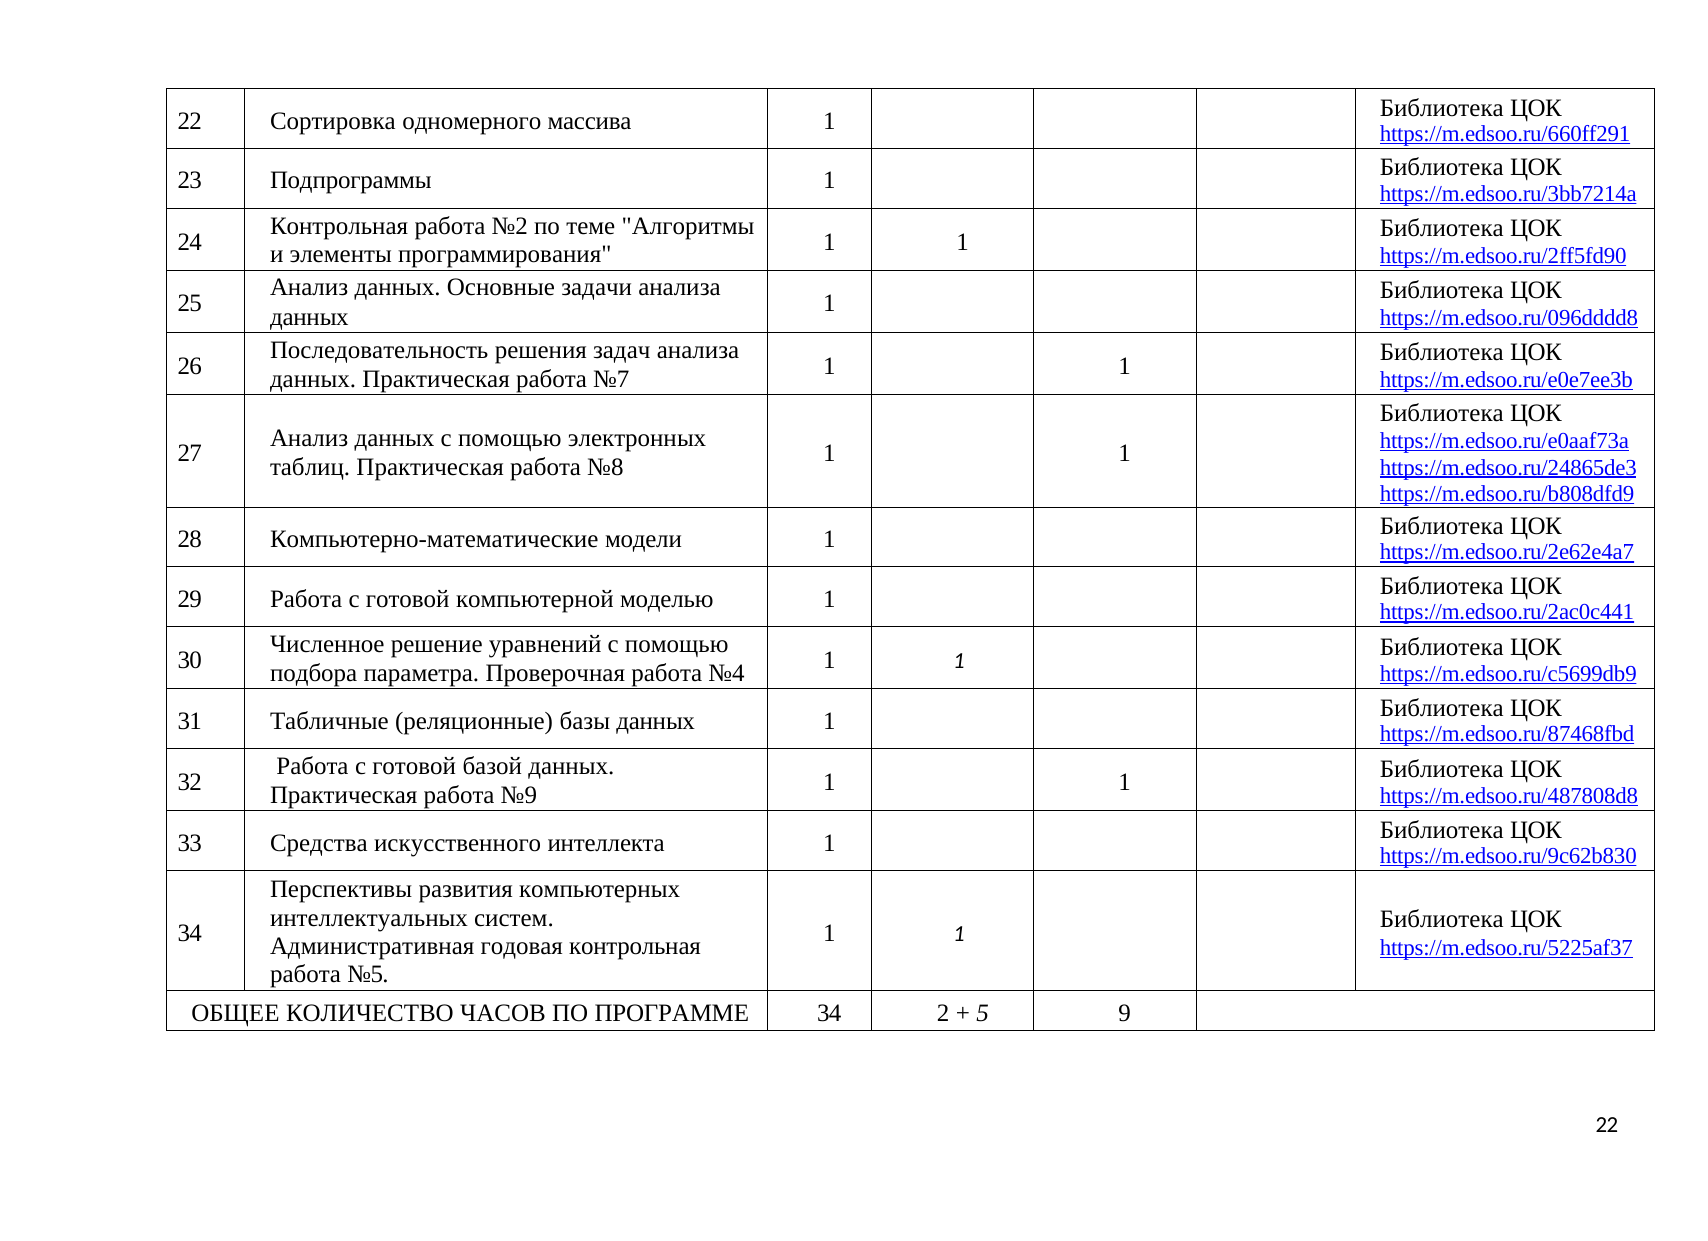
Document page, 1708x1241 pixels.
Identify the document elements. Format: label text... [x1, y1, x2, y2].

table_header 22 [167, 89, 244, 148]
table_cell 1 [872, 627, 1033, 688]
table_cell 1 [768, 689, 871, 748]
table_cell [1197, 689, 1355, 748]
table_cell 1 [768, 508, 871, 566]
table_cell Средства искусственного интеллекта [245, 811, 767, 870]
table_cell 1 [872, 871, 1033, 990]
table_header [872, 89, 1033, 148]
table_cell 1 [1034, 333, 1196, 394]
table_cell 31 [167, 689, 244, 748]
table_cell [872, 271, 1033, 332]
table_cell [1034, 149, 1196, 208]
table_cell Библиотека ЦОК https://m.edsoo.ru/5225af37 [1356, 871, 1654, 990]
table_cell Библиотека ЦОК https://m.edsoo.ru/2ac0c441 [1356, 567, 1654, 626]
table_cell [1197, 871, 1355, 990]
table_cell 34 [167, 871, 244, 990]
table_cell Подпрограммы [245, 149, 767, 208]
table_cell Библиотека ЦОК https://m.edsoo.ru/487808d8 [1356, 749, 1654, 810]
table_cell [1197, 149, 1355, 208]
table_cell Библиотека ЦОК https://m.edsoo.ru/2e62e4a7 [1356, 508, 1654, 566]
table_cell 27 [167, 395, 244, 507]
table_cell [1197, 333, 1355, 394]
table_cell Библиотека ЦОК https://m.edsoo.ru/e0e7ee3b [1356, 333, 1654, 394]
table_cell [872, 689, 1033, 748]
table_cell ОБЩЕЕ КОЛИЧЕСТВО ЧАСОВ ПО ПРОГРАММЕ [167, 991, 767, 1030]
table_cell Библиотека ЦОК https://m.edsoo.ru/3bb7214a [1356, 149, 1654, 208]
table_cell 1 [768, 567, 871, 626]
table_cell [1197, 749, 1355, 810]
table_cell [1197, 627, 1355, 688]
table_cell [1034, 627, 1196, 688]
table_cell 33 [167, 811, 244, 870]
table_cell [872, 333, 1033, 394]
table_cell [872, 567, 1033, 626]
table_cell 29 [167, 567, 244, 626]
table_cell Библиотека ЦОК https://m.edsoo.ru/e0aaf73a https://m.edsoo.ru/24865de3 https://m.edsoo.ru/b808dfd9 [1356, 395, 1654, 507]
table_cell [1034, 271, 1196, 332]
table_cell [1197, 209, 1355, 270]
table_cell Анализ данных. Основные задачи анализа данных [245, 271, 767, 332]
table_cell 1 [768, 149, 871, 208]
table_cell Компьютерно-математические модели [245, 508, 767, 566]
table_cell [1197, 991, 1654, 1030]
table_cell 24 [167, 209, 244, 270]
table_cell [872, 811, 1033, 870]
table_cell 28 [167, 508, 244, 566]
table_cell Численное решение уравнений с помощью подбора параметра. Проверочная работа №4 [245, 627, 767, 688]
table_cell Работа с готовой базой данных. Практическая работа №9 [245, 749, 767, 810]
table_cell Перспективы развития компьютерных интеллектуальных систем. Административная годовая контрольная работа №5. [245, 871, 767, 990]
table_cell [872, 749, 1033, 810]
table_cell 34 [768, 991, 871, 1030]
table_cell [1197, 271, 1355, 332]
table_cell 2 + 5 [872, 991, 1033, 1030]
table_cell 25 [167, 271, 244, 332]
table_cell 23 [167, 149, 244, 208]
table_cell [1034, 811, 1196, 870]
table_cell Библиотека ЦОК https://m.edsoo.ru/87468fbd [1356, 689, 1654, 748]
table_cell Анализ данных с помощью электронных таблиц. Практическая работа №8 [245, 395, 767, 507]
table_cell [1034, 209, 1196, 270]
table_cell Библиотека ЦОК https://m.edsoo.ru/2ff5fd90 [1356, 209, 1654, 270]
table_cell 26 [167, 333, 244, 394]
table_cell 1 [768, 811, 871, 870]
table_cell [872, 149, 1033, 208]
table_cell [872, 508, 1033, 566]
table_cell Последовательность решения задач анализа данных. Практическая работа №7 [245, 333, 767, 394]
table_cell [1197, 811, 1355, 870]
table_header Сортировка одномерного массива [245, 89, 767, 148]
table_cell Табличные (реляционные) базы данных [245, 689, 767, 748]
table_cell Контрольная работа №2 по теме "Алгоритмы и элементы программирования" [245, 209, 767, 270]
table_cell 1 [768, 271, 871, 332]
table_cell 32 [167, 749, 244, 810]
table_cell 1 [768, 749, 871, 810]
table_cell 1 [768, 333, 871, 394]
table_cell Библиотека ЦОК https://m.edsoo.ru/c5699db9 [1356, 627, 1654, 688]
table_cell 1 [872, 209, 1033, 270]
table_cell [1034, 508, 1196, 566]
table_cell [1197, 508, 1355, 566]
table_cell 1 [768, 395, 871, 507]
table_cell Работа с готовой компьютерной моделью [245, 567, 767, 626]
table_cell 1 [1034, 395, 1196, 507]
table_cell [1034, 689, 1196, 748]
table_cell Библиотека ЦОК https://m.edsoo.ru/9c62b830 [1356, 811, 1654, 870]
table_cell [1034, 567, 1196, 626]
table_cell 1 [768, 209, 871, 270]
table_cell Библиотека ЦОК https://m.edsoo.ru/096dddd8 [1356, 271, 1654, 332]
table_cell [872, 395, 1033, 507]
table_cell 1 [768, 627, 871, 688]
table_cell [1197, 395, 1355, 507]
table_cell [1034, 871, 1196, 990]
table_header 1 [768, 89, 871, 148]
table_cell 1 [768, 871, 871, 990]
table_cell [1197, 567, 1355, 626]
table_cell 1 [1034, 749, 1196, 810]
table_cell 30 [167, 627, 244, 688]
table_header [1034, 89, 1196, 148]
table_cell 9 [1034, 991, 1196, 1030]
table_header [1197, 89, 1355, 148]
table_header Библиотека ЦОК https://m.edsoo.ru/660ff291 [1356, 89, 1654, 148]
